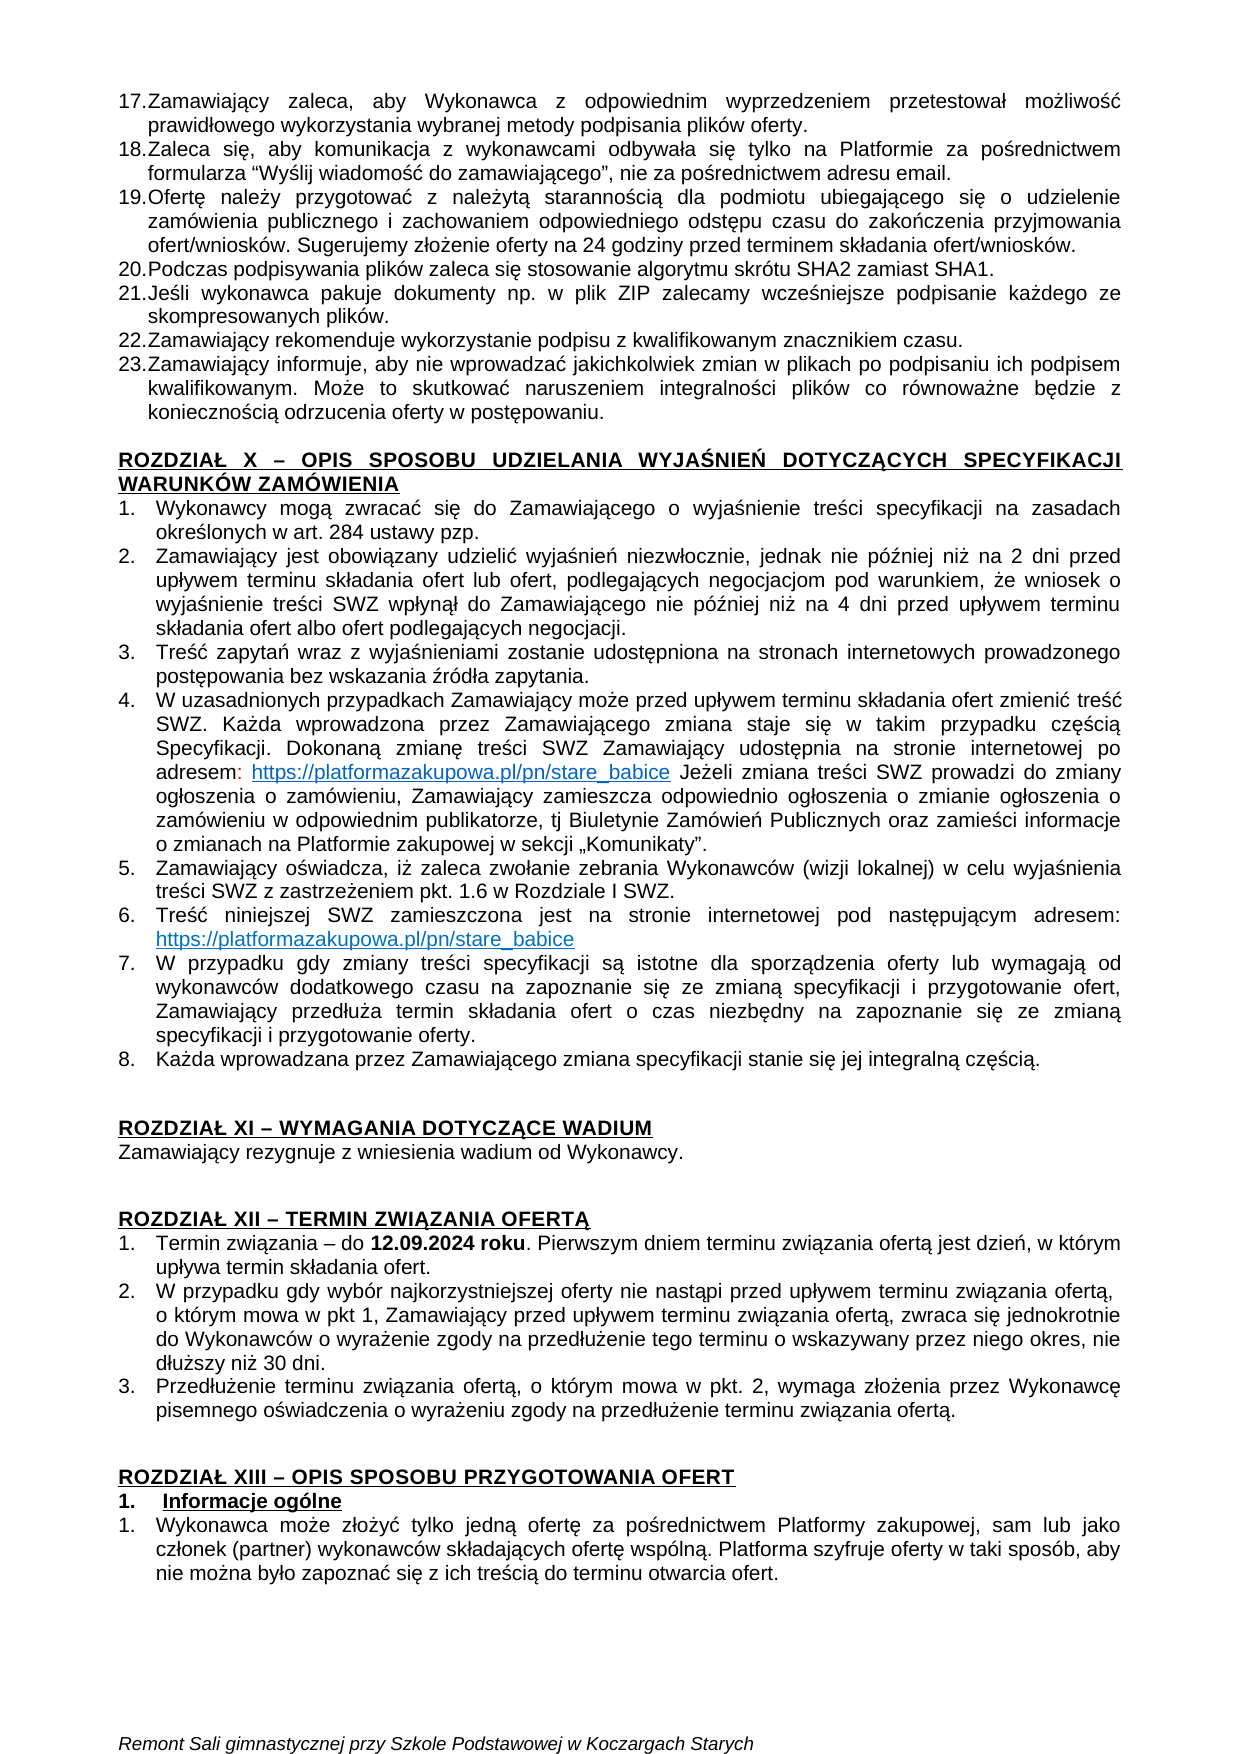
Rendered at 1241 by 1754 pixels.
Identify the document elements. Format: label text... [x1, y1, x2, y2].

list Zamawiający oświadcza, iż zaleca zwołanie zebrania Wykonawców (wizji lokalnej) w celu wyjaśnienia treści SWZ z zastrzeżeniem pkt. 1.6 w Rozdziale I SWZ. [118, 855, 1122, 903]
list Podczas podpisywania plików zaleca się stosowanie algorytmu skrótu SHA2 zamiast SHA1. [118, 256, 1122, 280]
list W przypadku gdy wybór najkorzystniejszej oferty nie nastąpi przed upływem terminu związania ofertą, o którym mowa w pkt 1, Zamawiający przed upływem terminu związania ofertą, zwraca się jednokrotnie do Wykonawców o wyrażenie zgody na przedłużenie tego terminu o wskazywany przez niego okres, nie dłuższy niż 30 dni. [118, 1278, 1122, 1374]
list Zaleca się, aby komunikacja z wykonawcami odbywała się tylko na Platformie za pośrednictwem formularza “Wyślij wiadomość do zamawiającego”, nie za pośrednictwem adresu email. [118, 137, 1122, 184]
text Zamawiający rezygnuje z wniesienia wadium od Wykonawcy. [118, 1140, 1122, 1164]
subtitle ROZDZIAŁ XII – TERMIN ZWIĄZANIA OFERTĄ [118, 1207, 1122, 1231]
subtitle ROZDZIAŁ XI – WYMAGANIA DOTYCZĄCE WADIUM [118, 1116, 1122, 1140]
list Wykonawca może złożyć tylko jedną ofertę za pośrednictwem Platformy zakupowej, sam lub jako członek (partner) wykonawców składających ofertę wspólną. Platforma szyfruje oferty w taki sposób, aby nie można było zapoznać się z ich treścią do terminu otwarcia ofert. [118, 1513, 1122, 1584]
list Zamawiający informuje, aby nie wprowadzać jakichkolwiek zmian w plikach po podpisaniu ich podpisem kwalifikowanym. Może to skutkować naruszeniem integralności plików co równoważne będzie z koniecznością odrzucenia oferty w postępowaniu. [118, 352, 1122, 424]
list W przypadku gdy zmiany treści specyfikacji są istotne dla sporządzenia oferty lub wymagają od wykonawców dodatkowego czasu na zapoznanie się ze zmianą specyfikacji i przygotowanie ofert, Zamawiający przedłuża termin składania ofert o czas niezbędny na zapoznanie się ze zmianą specyfikacji i przygotowanie oferty. [118, 951, 1122, 1047]
subtitle ROZDZIAŁ XIII – OPIS SPOSOBU PRZYGOTOWANIA OFERT [118, 1465, 1122, 1489]
subtitle ROZDZIAŁ X – OPIS SPOSOBU UDZIELANIA WYJAŚNIEŃ DOTYCZĄCYCH SPECYFIKACJI WARUNKÓW ZAMÓWIENIA [118, 448, 1122, 469]
list Ofertę należy przygotować z należytą starannością dla podmiotu ubiegającego się o udzielenie zamówienia publicznego i zachowaniem odpowiedniego odstępu czasu do zakończenia przyjmowania ofert/wniosków. Sugerujemy złożenie oferty na 24 godziny przed terminem składania ofert/wniosków. [118, 184, 1122, 256]
list Zamawiający jest obowiązany udzielić wyjaśnień niezwłocznie, jednak nie później niż na 2 dni przed upływem terminu składania ofert lub ofert, podlegających negocjacjom pod warunkiem, że wniosek o wyjaśnienie treści SWZ wpłynął do Zamawiającego nie później niż na 4 dni przed upływem terminu składania ofert albo ofert podlegających negocjacji. [118, 544, 1122, 640]
list Informacje ogólne [118, 1489, 1122, 1513]
list Zamawiający rekomenduje wykorzystanie podpisu z kwalifikowanym znacznikiem czasu. [118, 328, 1122, 352]
subtitle ROZDZIAŁ X – OPIS SPOSOBU UDZIELANIA WYJAŚNIEŃ DOTYCZĄCYCH SPECYFIKACJI WARUNKÓW ZAMÓWIENIA [118, 470, 1122, 496]
list Wykonawcy mogą zwracać się do Zamawiającego o wyjaśnienie treści specyfikacji na zasadach określonych w art. 284 ustawy pzp. [118, 496, 1122, 544]
list W uzasadnionych przypadkach Zamawiający może przed upływem terminu składania ofert zmienić treść SWZ. Każda wprowadzona przez Zamawiającego zmiana staje się w takim przypadku częścią Specyfikacji. Dokonaną zmianę treści SWZ Zamawiający udostępnia na stronie internetowej po adresem: https://platformazakupowa.pl/pn/stare_babice Jeżeli zmiana treści SWZ prowadzi do zmiany ogłoszenia o zamówieniu, Zamawiający zamieszcza odpowiednio ogłoszenia o zmianie ogłoszenia o zamówieniu w odpowiednim publikatorze, tj Biuletynie Zamówień Publicznych oraz zamieści informacje o zmianach na Platformie zakupowej w sekcji „Komunikaty”. [118, 688, 1122, 855]
list Każda wprowadzana przez Zamawiającego zmiana specyfikacji stanie się jej integralną częścią. [118, 1047, 1122, 1071]
list Treść zapytań wraz z wyjaśnieniami zostanie udostępniona na stronach internetowych prowadzonego postępowania bez wskazania źródła zapytania. [118, 640, 1122, 688]
list Termin związania – do 12.09.2024 roku. Pierwszym dniem terminu związania ofertą jest dzień, w którym upływa termin składania ofert. [118, 1231, 1122, 1278]
list Jeśli wykonawca pakuje dokumenty np. w plik ZIP zalecamy wcześniejsze podpisanie każdego ze skompresowanych plików. [118, 280, 1122, 328]
list Przedłużenie terminu związania ofertą, o którym mowa w pkt. 2, wymaga złożenia przez Wykonawcę pisemnego oświadczenia o wyrażeniu zgody na przedłużenie terminu związania ofertą. [118, 1374, 1122, 1422]
list Zamawiający zaleca, aby Wykonawca z odpowiednim wyprzedzeniem przetestował możliwość prawidłowego wykorzystania wybranej metody podpisania plików oferty. [118, 89, 1122, 137]
list Treść niniejszej SWZ zamieszczona jest na stronie internetowej pod następującym adresem: https://platformazakupowa.pl/pn/stare_babice [118, 903, 1122, 951]
